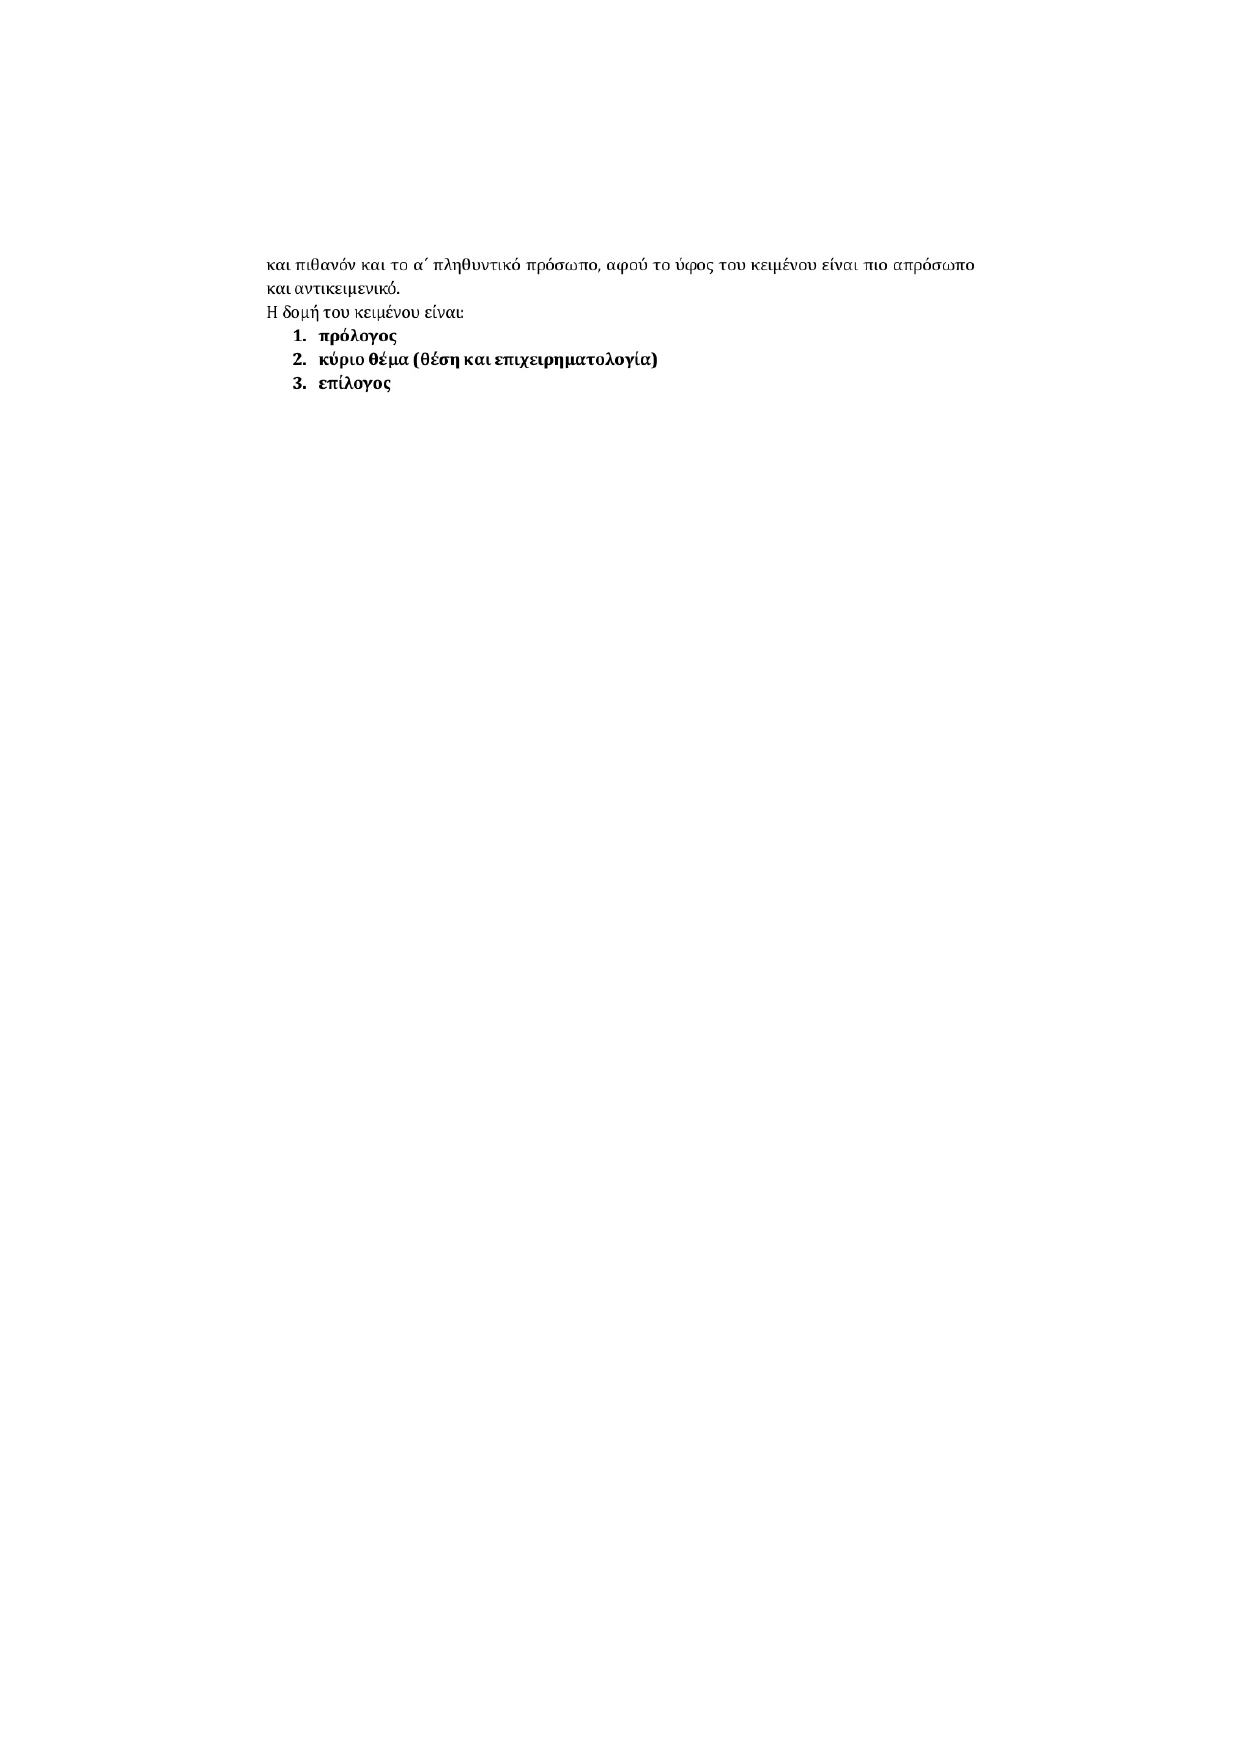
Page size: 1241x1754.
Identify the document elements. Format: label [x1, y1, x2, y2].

picture [187, 150, 1053, 1374]
